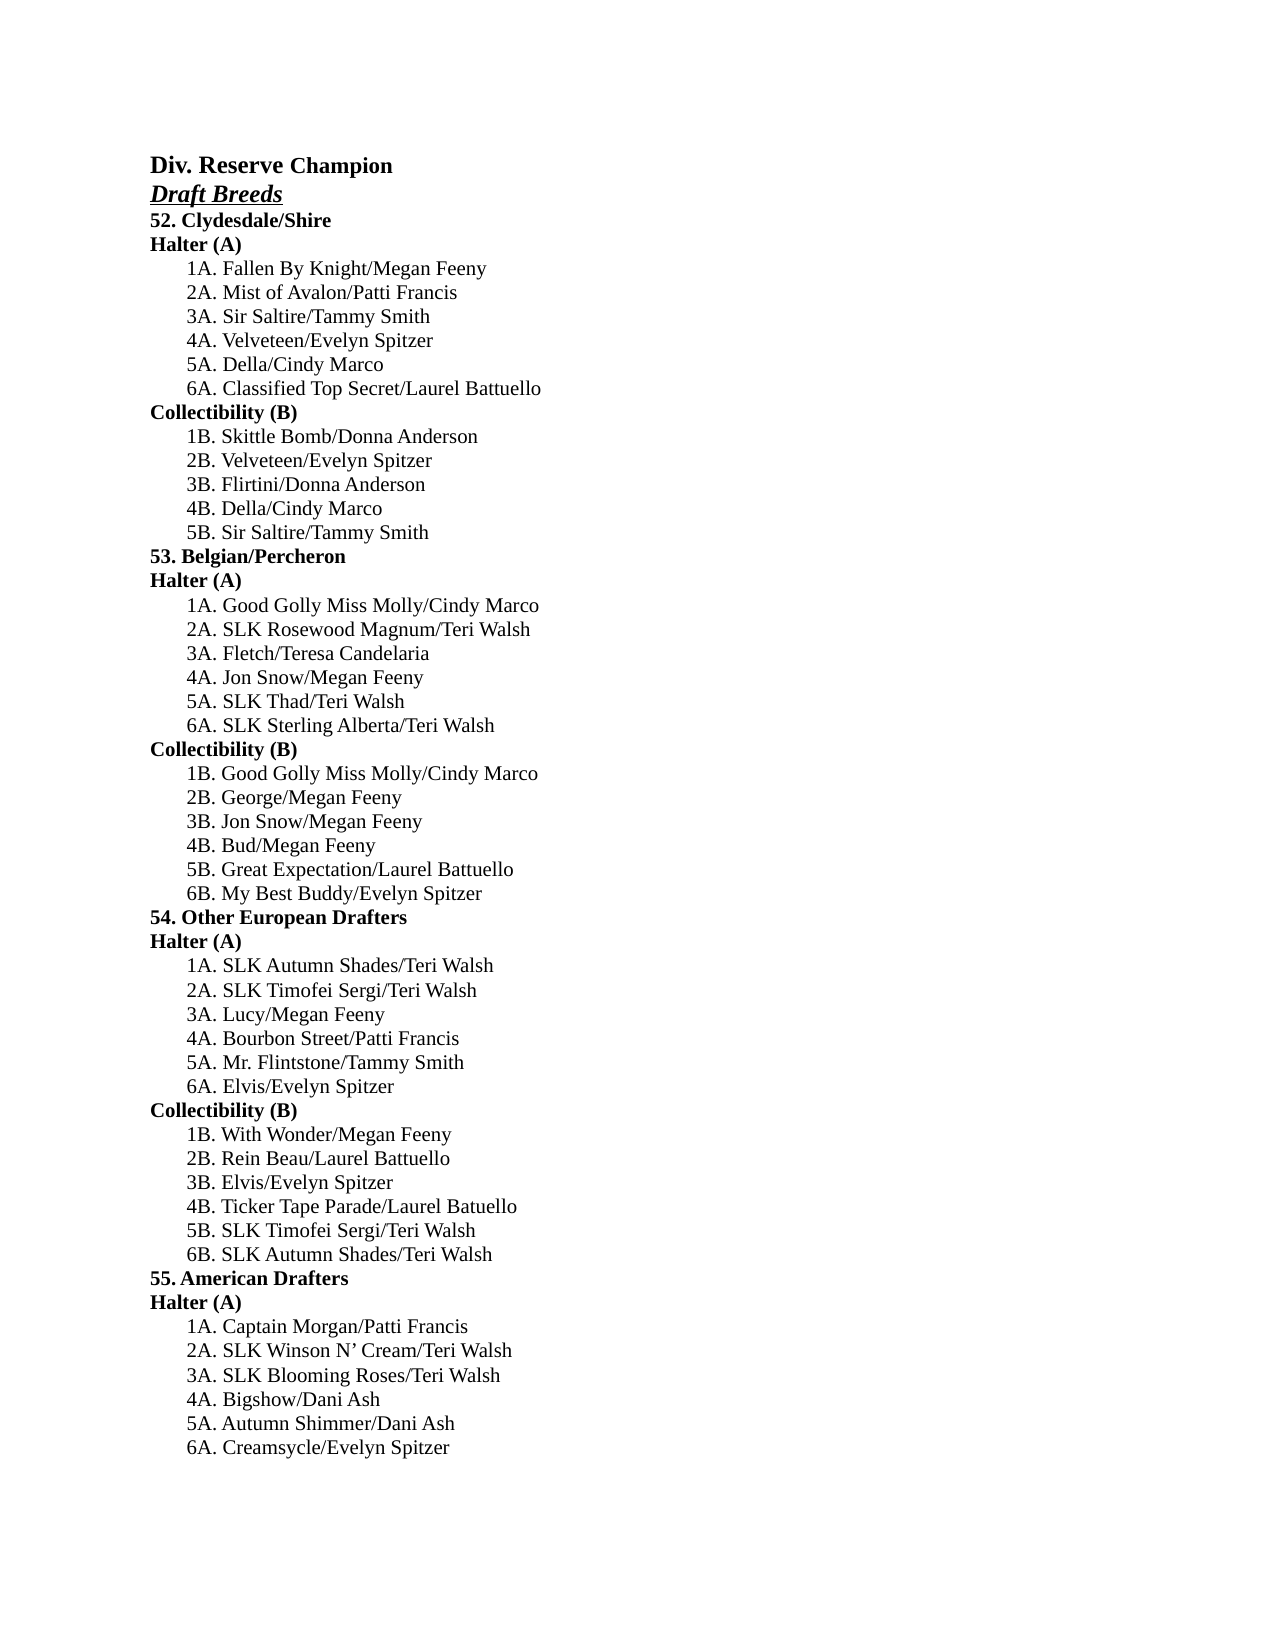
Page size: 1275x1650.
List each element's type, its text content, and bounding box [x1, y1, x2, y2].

text 1B. Skittle Bomb/Donna Anderson [150, 424, 1125, 448]
text 3B. Flirtini/Donna Anderson [150, 472, 1125, 496]
text Div. Reserve Champion [150, 150, 1125, 179]
text 4A. Bigshow/Dani Ash [150, 1387, 1125, 1411]
text 2B. Velveteen/Evelyn Spitzer [150, 448, 1125, 472]
text 2B. Rein Beau/Laurel Battuello [150, 1146, 1125, 1170]
text 4B. Della/Cindy Marco [150, 496, 1125, 520]
text 2A. SLK Timofei Sergi/Teri Walsh [150, 977, 1125, 1002]
text 1B. With Wonder/Megan Feeny [150, 1122, 1125, 1146]
text 5B. SLK Timofei Sergi/Teri Walsh [150, 1218, 1125, 1242]
text 4A. Bourbon Street/Patti Francis [150, 1026, 1125, 1050]
text 5A. Mr. Flintstone/Tammy Smith [150, 1050, 1125, 1074]
text Halter (A) [150, 568, 1125, 592]
text 53. Belgian/Percheron [150, 544, 1125, 568]
text Draft Breeds [150, 179, 1125, 207]
text 6B. SLK Autumn Shades/Teri Walsh [150, 1242, 1125, 1266]
text 52. Clydesdale/Shire [150, 207, 1125, 232]
text Halter (A) [150, 232, 1125, 256]
text 3B. Elvis/Evelyn Spitzer [150, 1170, 1125, 1194]
text 2B. George/Megan Feeny [150, 785, 1125, 809]
text 1A. Good Golly Miss Molly/Cindy Marco [150, 592, 1125, 617]
text 4A. Velveteen/Evelyn Spitzer [150, 328, 1125, 352]
text 4B. Bud/Megan Feeny [150, 833, 1125, 857]
text 2A. Mist of Avalon/Patti Francis [150, 280, 1125, 304]
text 3A. Lucy/Megan Feeny [150, 1002, 1125, 1026]
text 1A. SLK Autumn Shades/Teri Walsh [150, 953, 1125, 977]
text 6A. Elvis/Evelyn Spitzer [150, 1074, 1125, 1098]
text 5A. SLK Thad/Teri Walsh [150, 689, 1125, 713]
text 4A. Jon Snow/Megan Feeny [150, 665, 1125, 689]
text Halter (A) [150, 1290, 1125, 1314]
text 3A. Sir Saltire/Tammy Smith [150, 304, 1125, 328]
text 4B. Ticker Tape Parade/Laurel Batuello [150, 1194, 1125, 1218]
text 6B. My Best Buddy/Evelyn Spitzer [150, 881, 1125, 905]
text 3A. Fletch/Teresa Candelaria [150, 641, 1125, 665]
text 1B. Good Golly Miss Molly/Cindy Marco [150, 761, 1125, 785]
text 3A. SLK Blooming Roses/Teri Walsh [150, 1362, 1125, 1387]
text 54. Other European Drafters [150, 905, 1125, 929]
text 1A. Captain Morgan/Patti Francis [150, 1314, 1125, 1338]
text 3B. Jon Snow/Megan Feeny [150, 809, 1125, 833]
text 6A. Creamsycle/Evelyn Spitzer [150, 1435, 1125, 1459]
text 2A. SLK Winson N’ Cream/Teri Walsh [150, 1338, 1125, 1362]
text 5A. Autumn Shimmer/Dani Ash [150, 1411, 1125, 1435]
text 1A. Fallen By Knight/Megan Feeny [150, 256, 1125, 280]
text Halter (A) [150, 929, 1125, 953]
text 55. American Drafters [150, 1266, 1125, 1290]
text Collectibility (B) [150, 1098, 1125, 1122]
text 5B. Great Expectation/Laurel Battuello [150, 857, 1125, 881]
text Collectibility (B) [150, 737, 1125, 761]
text 6A. SLK Sterling Alberta/Teri Walsh [150, 713, 1125, 737]
text 6A. Classified Top Secret/Laurel Battuello [150, 376, 1125, 400]
text 5A. Della/Cindy Marco [150, 352, 1125, 376]
text 2A. SLK Rosewood Magnum/Teri Walsh [150, 617, 1125, 641]
text 5B. Sir Saltire/Tammy Smith [150, 520, 1125, 544]
text Collectibility (B) [150, 400, 1125, 424]
